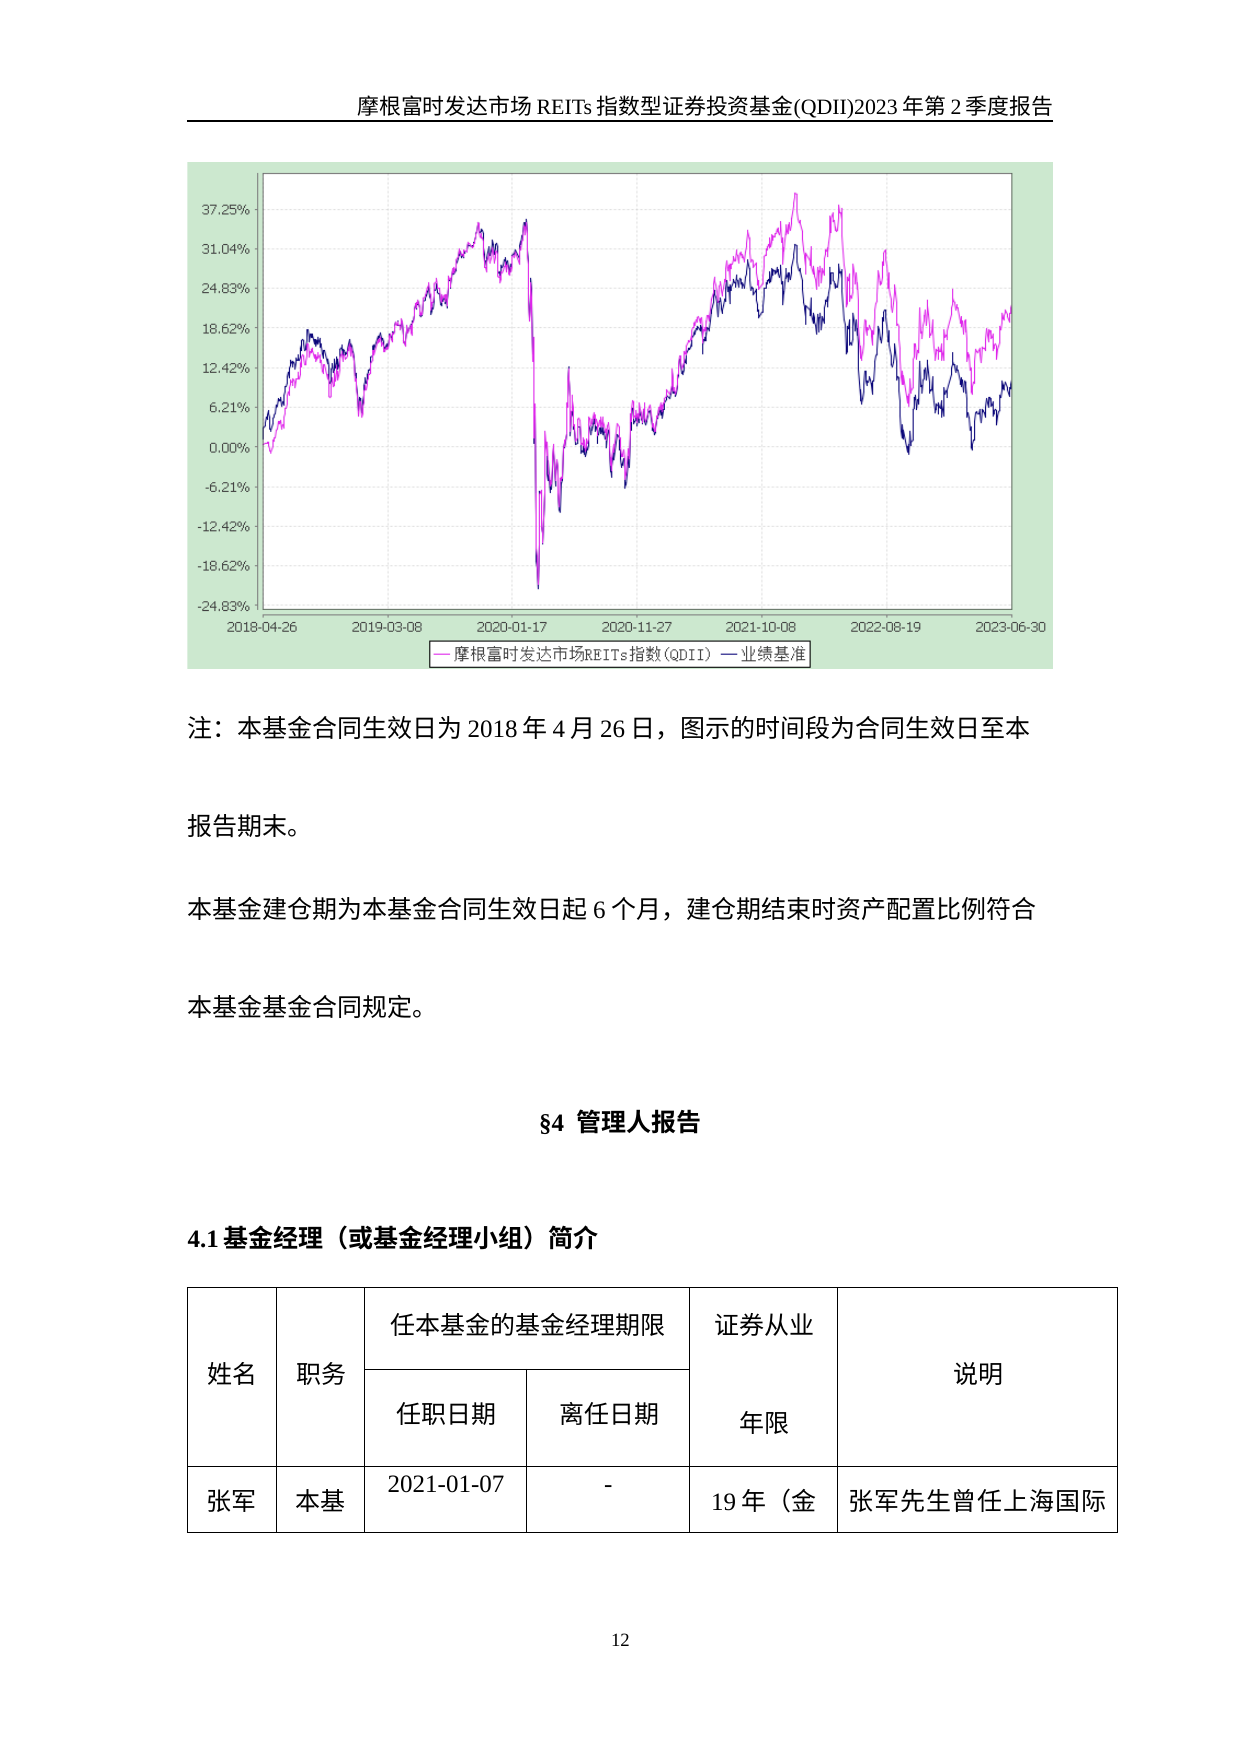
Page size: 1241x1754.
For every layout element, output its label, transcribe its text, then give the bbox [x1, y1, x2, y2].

table_cell 2021-01-07 [365, 1467, 526, 1532]
text 注：本基金合同生效日为2018年4月26日，图示的时间段为合同生效日至本报告期末。 [187, 694, 1053, 857]
table_header 职务 [277, 1288, 364, 1466]
subtitle §4 管理人报告 [187, 1088, 1053, 1153]
table_cell 任职日期 [365, 1370, 526, 1466]
table_cell 张军 [188, 1467, 276, 1532]
table_cell - [527, 1467, 689, 1532]
picture [187, 162, 1053, 669]
table_header 说明 [838, 1288, 1117, 1466]
table_cell 19年（金融领域从业经验30年） [690, 1467, 837, 1532]
table_header 任本基金的基金经理期限 [365, 1288, 689, 1369]
table_cell 离任日期 [527, 1370, 689, 1466]
text 本基金建仓期为本基金合同生效日起 6 个月，建仓期结束时资产配置比例符合本基金基金合同规定。 [187, 875, 1053, 1038]
table_cell 本基金基金经理 [277, 1467, 364, 1532]
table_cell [838, 1467, 1117, 1532]
table_header 姓名 [188, 1288, 276, 1466]
table_header 证券从业年限 [690, 1288, 837, 1466]
text 4.1基金经理（或基金经理小组）简介 [187, 1204, 1053, 1269]
